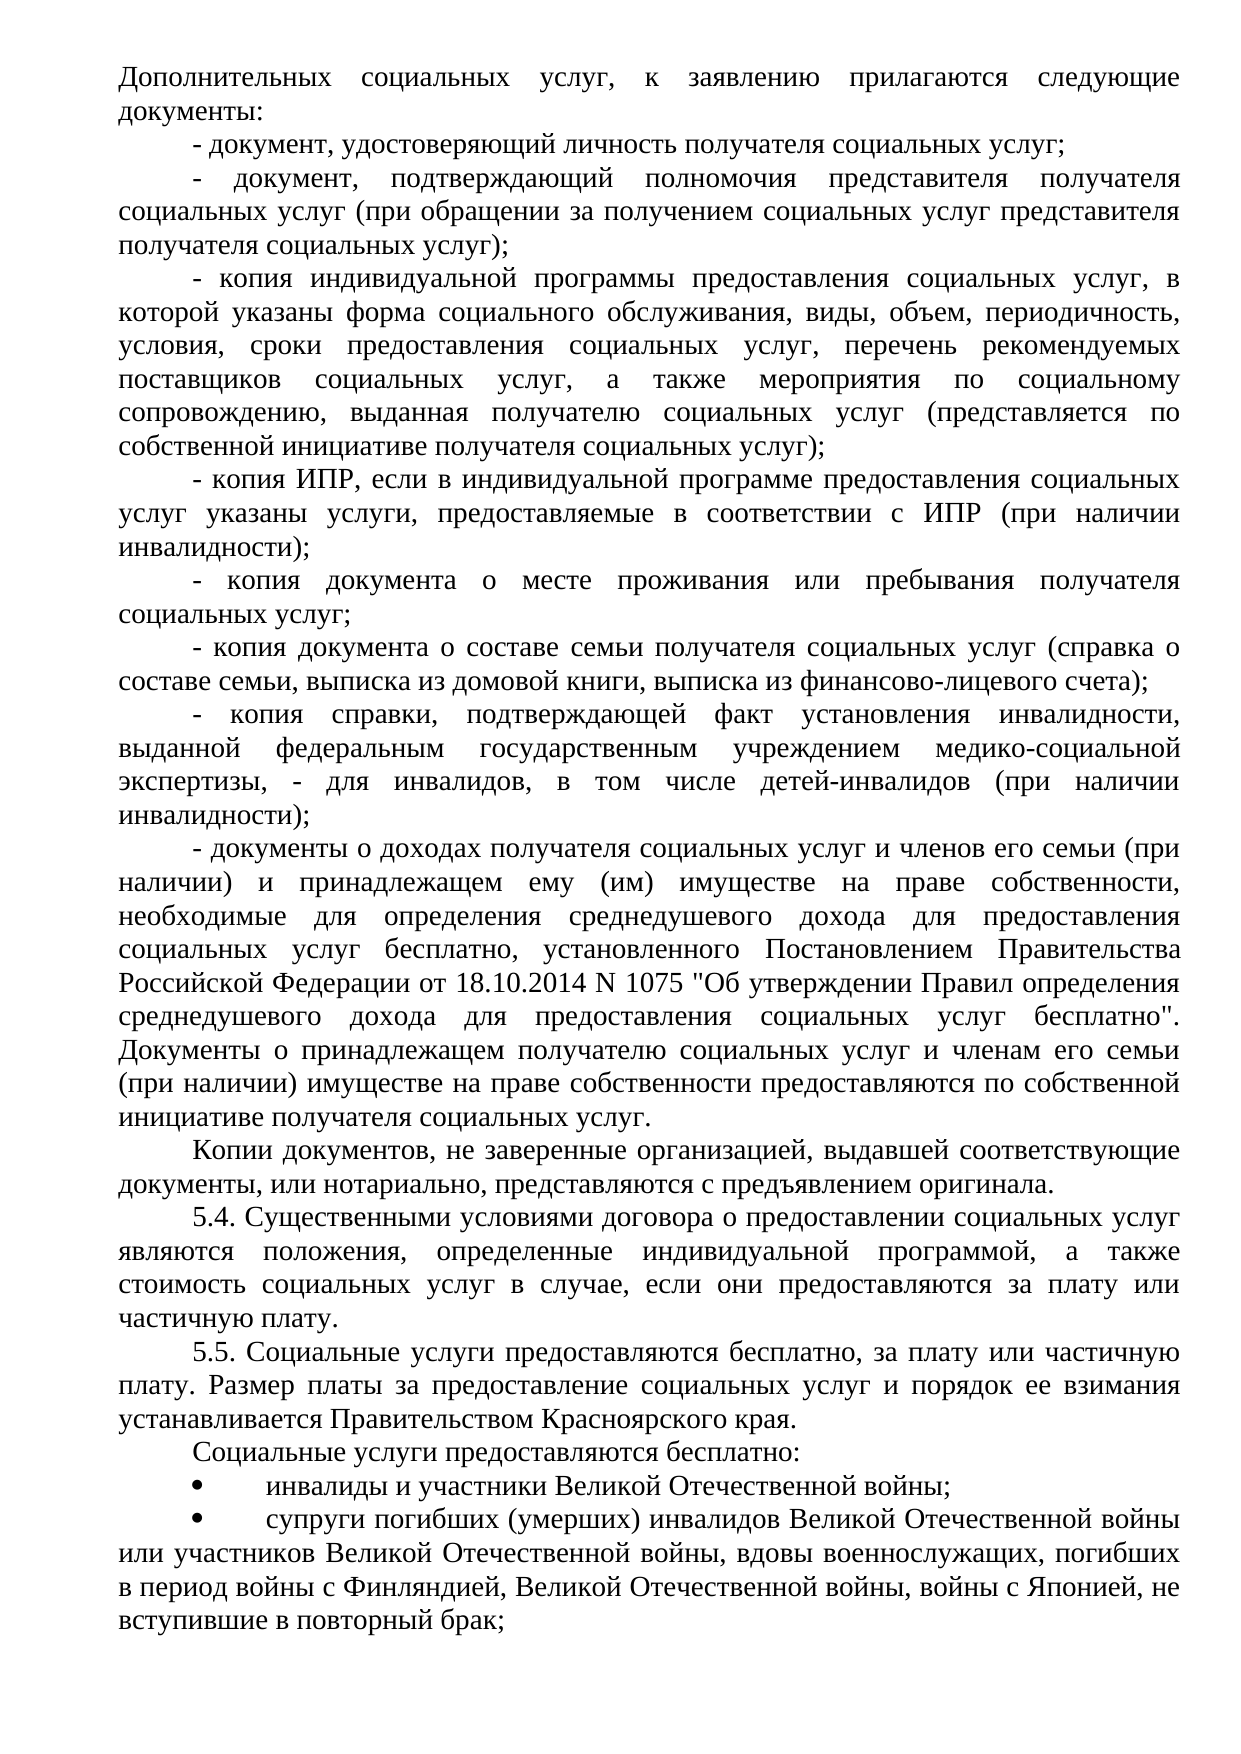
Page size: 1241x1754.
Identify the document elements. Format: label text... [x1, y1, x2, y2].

text Копии документов, не заверенные организацией, выдавшей соответствующие документы, или нотариально, представляются с предъявлением оригинала. [118, 1132, 1181, 1199]
text - копия справки, подтверждающей факт установления инвалидности, выданной федеральным государственным учреждением медико-социальной экспертизы, - для инвалидов, в том числе детей-инвалидов (при наличии инвалидности); [118, 696, 1181, 831]
text - копия индивидуальной программы предоставления социальных услуг, в которой указаны форма социального обслуживания, виды, объем, периодичность, условия, сроки предоставления социальных услуг, перечень рекомендуемых поставщиков социальных услуг, а также мероприятия по социальному сопровождению, выданная получателю социальных услуг (представляется по собственной инициативе получателя социальных услуг); [118, 260, 1181, 462]
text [118, 59, 1181, 126]
text - копия документа о месте проживания или пребывания получателя социальных услуг; [118, 562, 1181, 629]
list инвалиды и участники Великой Отечественной войны; [118, 1468, 1181, 1501]
text - документы о доходах получателя социальных услуг и членов его семьи (при наличии) и принадлежащем ему (им) имуществе на праве собственности, необходимые для определения среднедушевого дохода для предоставления социальных услуг бесплатно, установленного Постановлением Правительства Российской Федерации от 18.10.2014 N 1075 "Об утверждении Правил определения среднедушевого дохода для предоставления социальных услуг бесплатно". Документы о принадлежащем получателю социальных услуг и членам его семьи (при наличии) имуществе на праве собственности предоставляются по собственной инициативе получателя социальных услуг. [118, 831, 1181, 1132]
text Социальные услуги предоставляются бесплатно: [118, 1434, 1181, 1468]
list супруги погибших (умерших) инвалидов Великой Отечественной войны или участников Великой Отечественной войны, вдовы военнослужащих, погибших в период войны с Финляндией, Великой Отечественной войны, войны с Японией, не вступившие в повторный брак; [118, 1501, 1181, 1636]
text - копия документа о составе семьи получателя социальных услуг (справка о составе семьи, выписка из домовой книги, выписка из финансово-лицевого счета); [118, 629, 1181, 696]
text - копия ИПР, если в индивидуальной программе предоставления социальных услуг указаны услуги, предоставляемые в соответствии с ИПР (при наличии инвалидности); [118, 462, 1181, 562]
text - документ, удостоверяющий личность получателя социальных услуг; [118, 126, 1181, 160]
text - документ, подтверждающий полномочия представителя получателя социальных услуг (при обращении за получением социальных услуг представителя получателя социальных услуг); [118, 160, 1181, 260]
text 5.4. Существенными условиями договора о предоставлении социальных услуг являются положения, определенные индивидуальной программой, а также стоимость социальных услуг в случае, если они предоставляются за плату или частичную плату. [118, 1199, 1181, 1334]
text 5.5. Социальные услуги предоставляются бесплатно, за плату или частичную плату. Размер платы за предоставление социальных услуг и порядок ее взимания устанавливается Правительством Красноярского края. [118, 1334, 1181, 1434]
